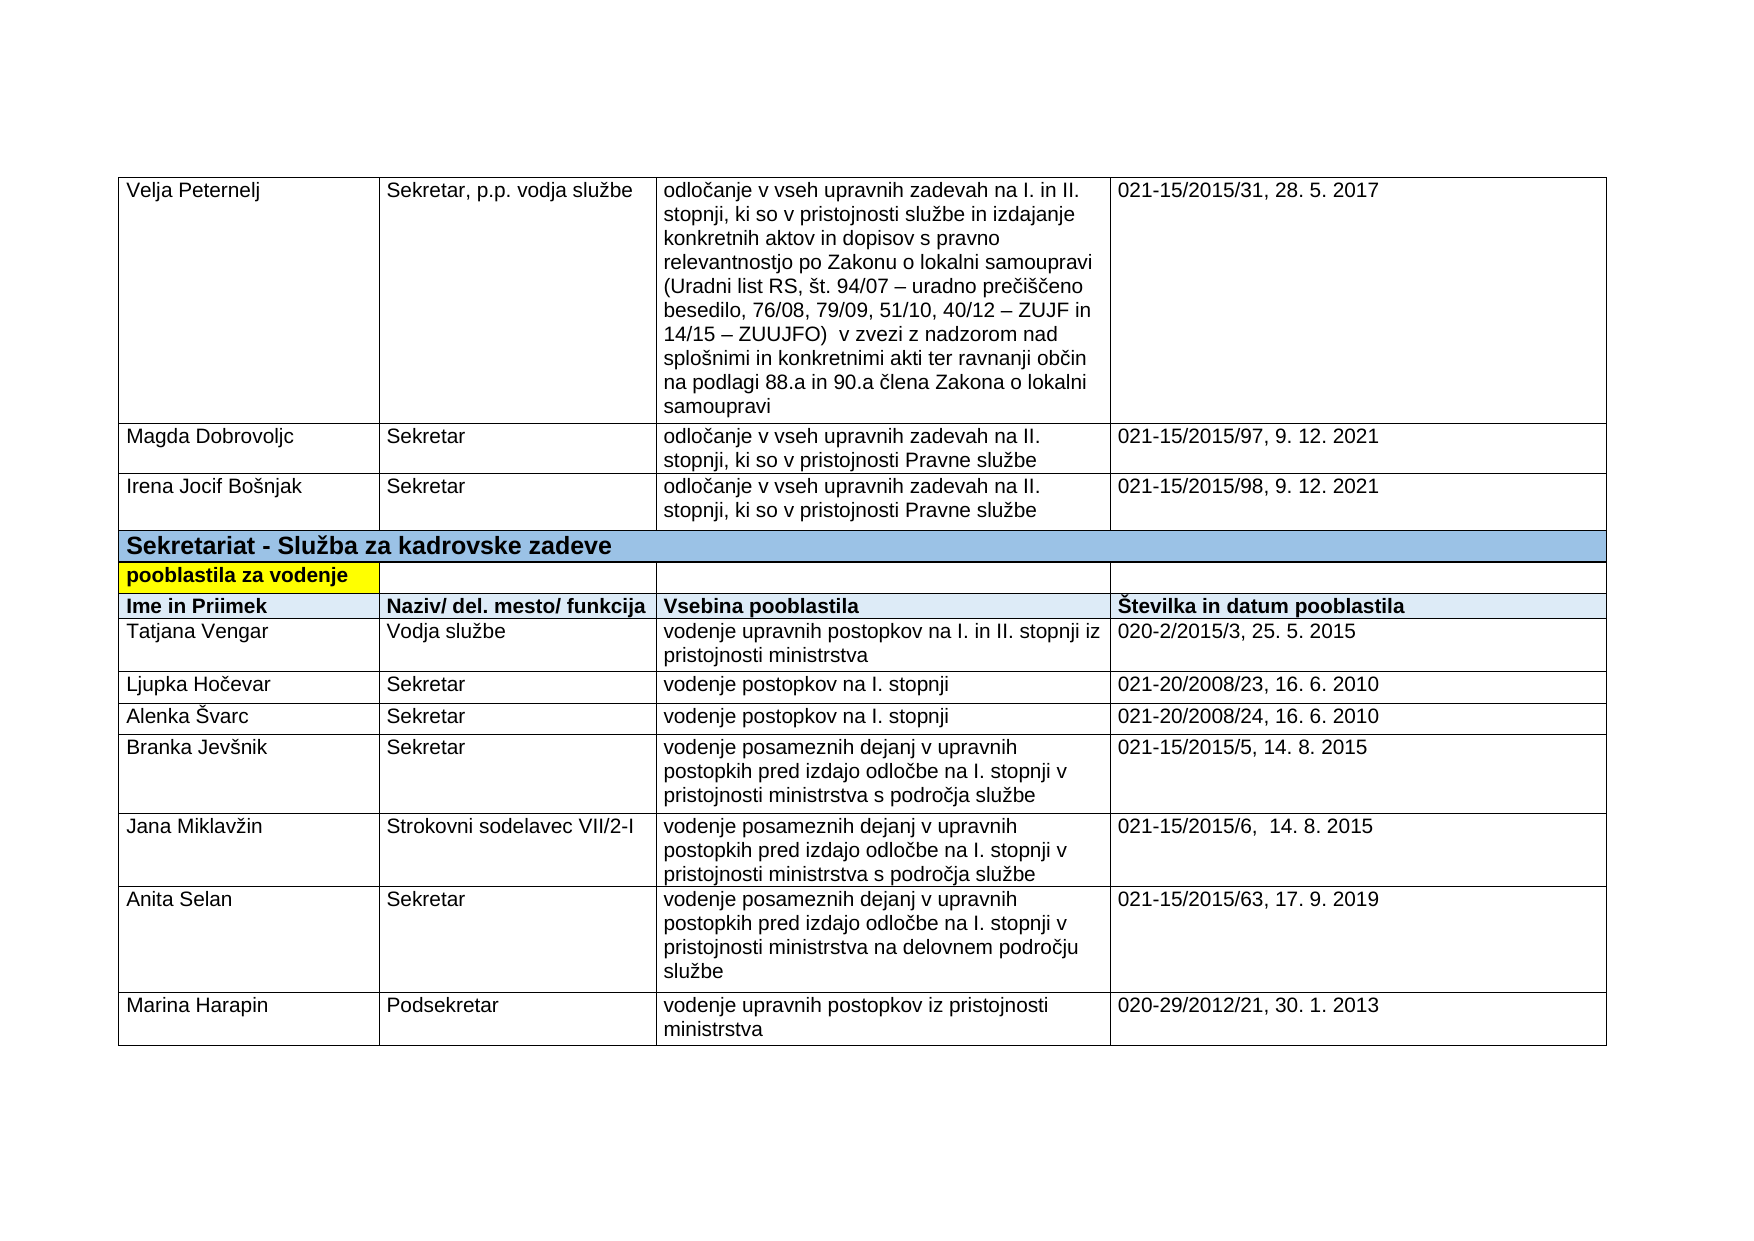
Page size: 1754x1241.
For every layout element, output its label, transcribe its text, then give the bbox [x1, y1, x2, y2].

table_cell [1111, 563, 1606, 593]
table_cell Ime in Priimek [119, 594, 379, 618]
table_cell odločanje v vseh upravnih zadevah na II. stopnji, ki so v pristojnosti Pravne službe [657, 474, 1110, 530]
table_cell Marina Harapin [119, 993, 379, 1045]
table_cell Vsebina pooblastila [657, 594, 1110, 618]
table_cell 021-20/2008/24, 16. 6. 2010 [1111, 704, 1606, 734]
table_cell Sekretar, p.p. vodja službe [380, 178, 656, 423]
table_cell 021-15/2015/5, 14. 8. 2015 [1111, 735, 1606, 813]
table_cell vodenje postopkov na I. stopnji [657, 672, 1110, 702]
table_cell Irena Jocif Bošnjak [119, 474, 379, 530]
table_cell vodenje upravnih postopkov iz pristojnosti ministrstva [657, 993, 1110, 1045]
table_cell vodenje posameznih dejanj v upravnih postopkih pred izdajo odločbe na I. stopnji v pristojnosti ministrstva s področja službe [657, 735, 1110, 813]
table_cell 021-15/2015/31, 28. 5. 2017 [1111, 178, 1606, 423]
table_cell 020-29/2012/21, 30. 1. 2013 [1111, 993, 1606, 1045]
table_cell Tatjana Vengar [119, 619, 379, 671]
table_cell vodenje postopkov na I. stopnji [657, 704, 1110, 734]
table_cell odločanje v vseh upravnih zadevah na I. in II. stopnji, ki so v pristojnosti službe in izdajanje konkretnih aktov in dopisov s pravno relevantnostjo po Zakonu o lokalni samoupravi (Uradni list RS, št. 94/07 – uradno prečiščeno besedilo, 76/08, 79/09, 51/10, 40/12 – ZUJF in 14/15 – ZUUJFO) v zvezi z nadzorom nad splošnimi in konkretnimi akti ter ravnanji občin na podlagi 88.a in 90.a člena Zakona o lokalni samoupravi [657, 178, 1110, 423]
table_cell Branka Jevšnik [119, 735, 379, 813]
table_cell Sekretar [380, 424, 656, 473]
table_cell Sekretariat - Služba za kadrovske zadeve [119, 531, 1606, 561]
table_cell vodenje upravnih postopkov na I. in II. stopnji iz pristojnosti ministrstva [657, 619, 1110, 671]
table_cell Jana Miklavžin [119, 814, 379, 886]
table_cell Strokovni sodelavec VII/2-I [380, 814, 656, 886]
table_cell odločanje v vseh upravnih zadevah na II. stopnji, ki so v pristojnosti Pravne službe [657, 424, 1110, 473]
table_cell Naziv/ del. mesto/ funkcija [380, 594, 656, 618]
table_cell Alenka Švarc [119, 704, 379, 734]
table_cell Anita Selan [119, 887, 379, 992]
table_cell 021-15/2015/98, 9. 12. 2021 [1111, 474, 1606, 530]
table_cell pooblastila za vodenje [119, 563, 379, 593]
table_cell Magda Dobrovoljc [119, 424, 379, 473]
table_cell vodenje posameznih dejanj v upravnih postopkih pred izdajo odločbe na I. stopnji v pristojnosti ministrstva na delovnem področju službe [657, 887, 1110, 992]
table_cell Sekretar [380, 735, 656, 813]
table_cell Številka in datum pooblastila [1111, 594, 1606, 618]
table_cell Ljupka Hočevar [119, 672, 379, 702]
table_cell 021-20/2008/23, 16. 6. 2010 [1111, 672, 1606, 702]
table_cell 021-15/2015/97, 9. 12. 2021 [1111, 424, 1606, 473]
table_cell 021-15/2015/63, 17. 9. 2019 [1111, 887, 1606, 992]
table_cell Vodja službe [380, 619, 656, 671]
table_cell 021-15/2015/6, 14. 8. 2015 [1111, 814, 1606, 886]
table_cell 020-2/2015/3, 25. 5. 2015 [1111, 619, 1606, 671]
table_cell Sekretar [380, 887, 656, 992]
table_cell Sekretar [380, 474, 656, 530]
table_cell Velja Peternelj [119, 178, 379, 423]
table_cell Sekretar [380, 672, 656, 702]
table_cell Sekretar [380, 704, 656, 734]
table_cell [380, 563, 656, 593]
table_cell Podsekretar [380, 993, 656, 1045]
table_cell [657, 563, 1110, 593]
table_cell vodenje posameznih dejanj v upravnih postopkih pred izdajo odločbe na I. stopnji v pristojnosti ministrstva s področja službe [657, 814, 1110, 886]
